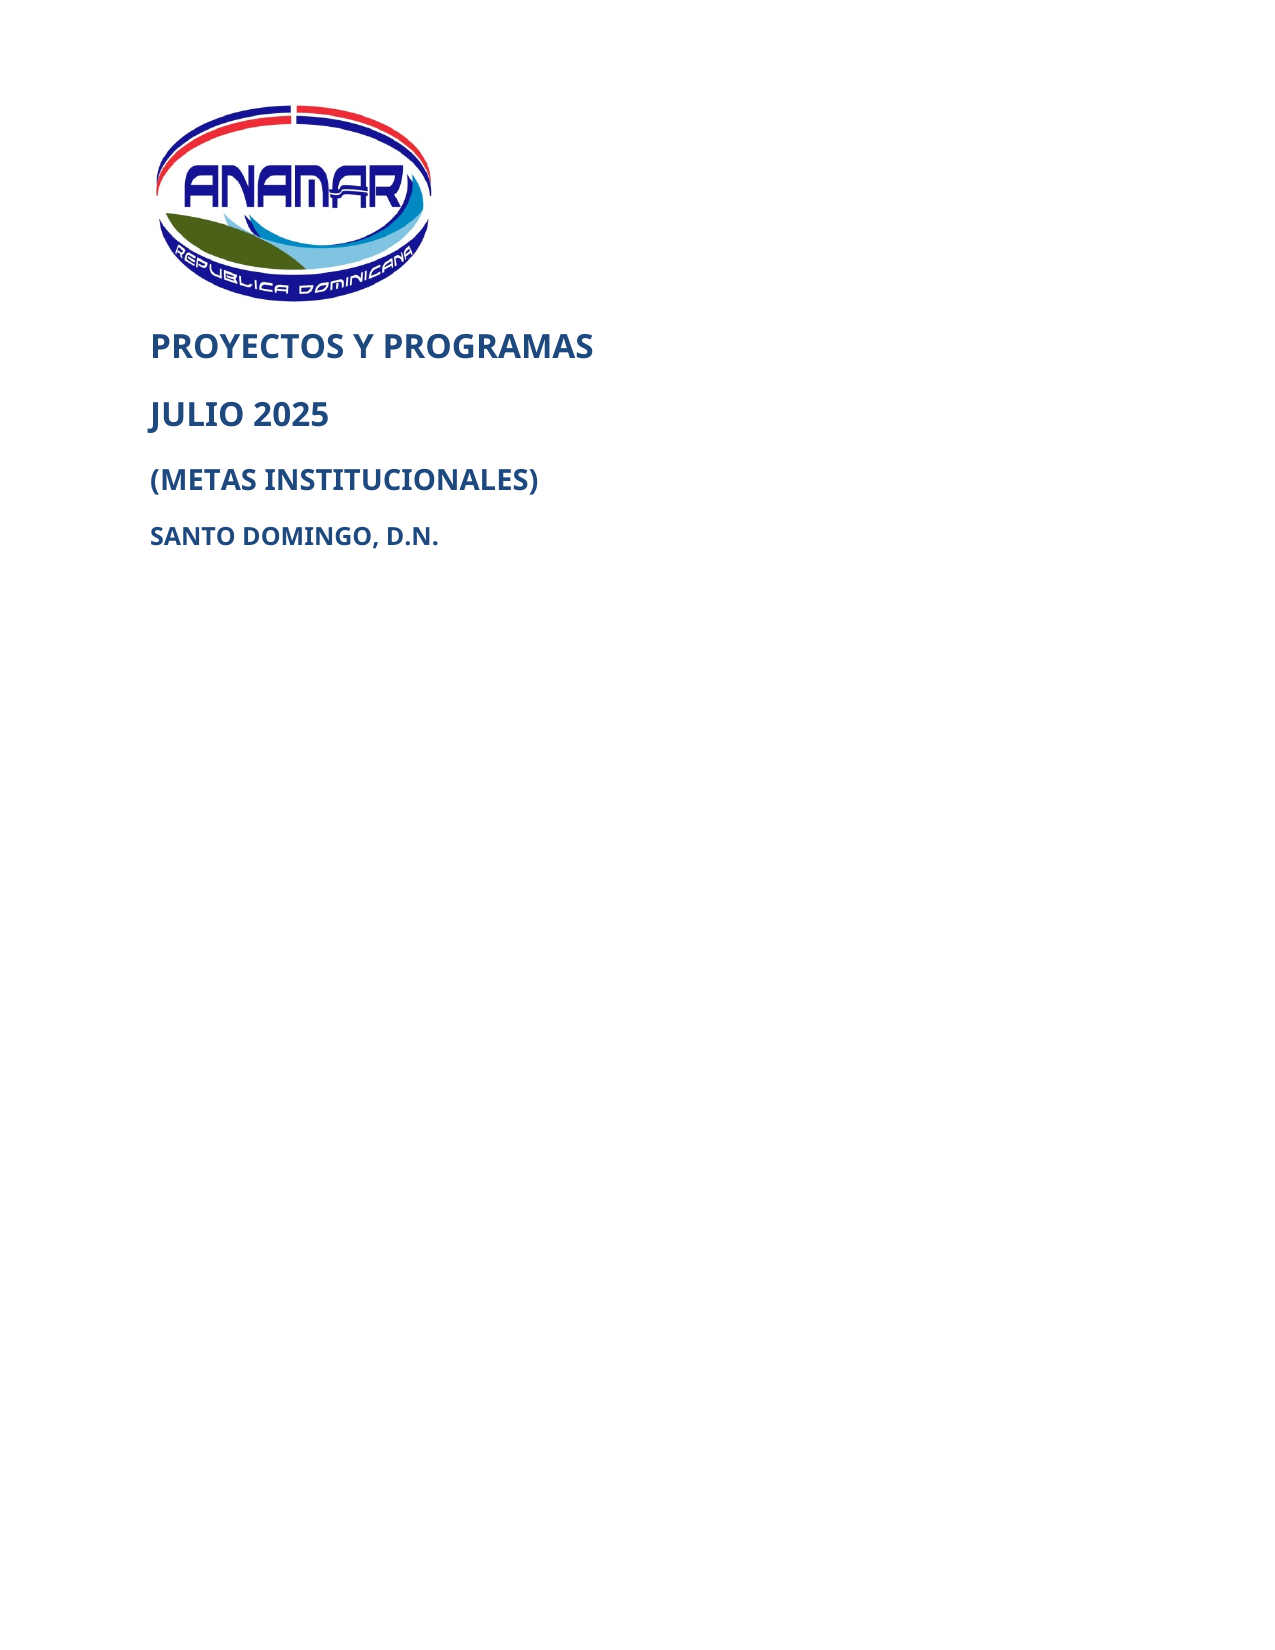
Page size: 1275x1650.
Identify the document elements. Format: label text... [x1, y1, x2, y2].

text (METAS INSTITUCIONALES) [150, 459, 1125, 499]
text PROYECTOS Y PROGRAMAS [150, 323, 1125, 368]
text SANTO DOMINGO, D.N. [150, 519, 1125, 553]
text JULIO 2025 [150, 391, 1125, 437]
picture [150, 105, 440, 309]
